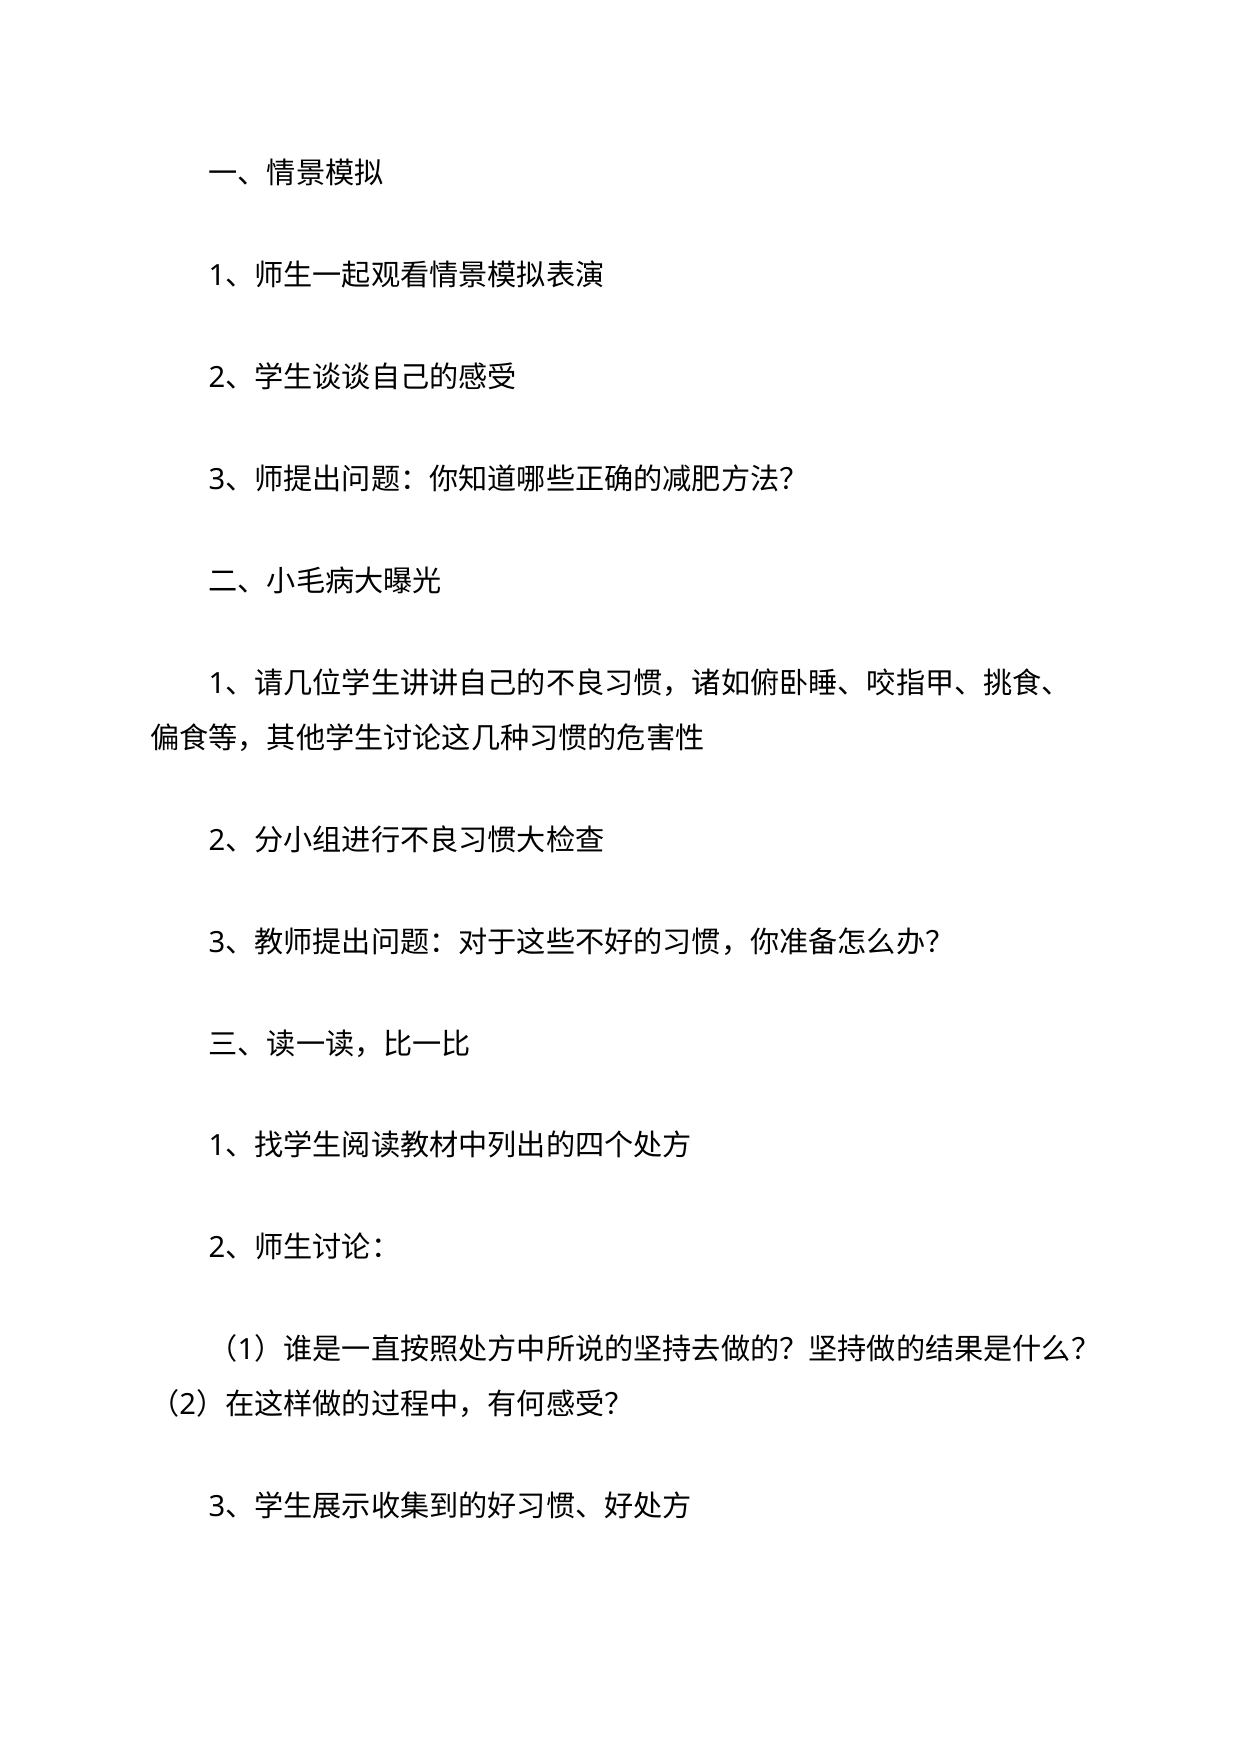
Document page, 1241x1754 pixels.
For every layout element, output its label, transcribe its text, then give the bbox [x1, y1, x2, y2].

text 3、师提出问题：你知道哪些正确的减肥方法？ [150, 456, 1090, 498]
text （1）谁是一直按照处方中所说的坚持去做的？坚持做的结果是什么？（2）在这样做的过程中，有何感受？ [150, 1326, 1090, 1423]
text 3、教师提出问题：对于这些不好的习惯，你准备怎么办？ [150, 918, 1090, 961]
text 2、师生讨论： [150, 1224, 1090, 1266]
text 1、请几位学生讲讲自己的不良习惯，诸如俯卧睡、咬指甲、挑食、偏食等，其他学生讨论这几种习惯的危害性 [150, 659, 1090, 757]
text 一、情景模拟 [150, 150, 1090, 192]
text 3、学生展示收集到的好习惯、好处方 [150, 1483, 1090, 1525]
text 1、师生一起观看情景模拟表演 [150, 252, 1090, 294]
text 1、找学生阅读教材中列出的四个处方 [150, 1122, 1090, 1164]
text 二、小毛病大曝光 [150, 558, 1090, 600]
text 三、读一读，比一比 [150, 1020, 1090, 1062]
text 2、学生谈谈自己的感受 [150, 354, 1090, 396]
text 2、分小组进行不良习惯大检查 [150, 816, 1090, 859]
